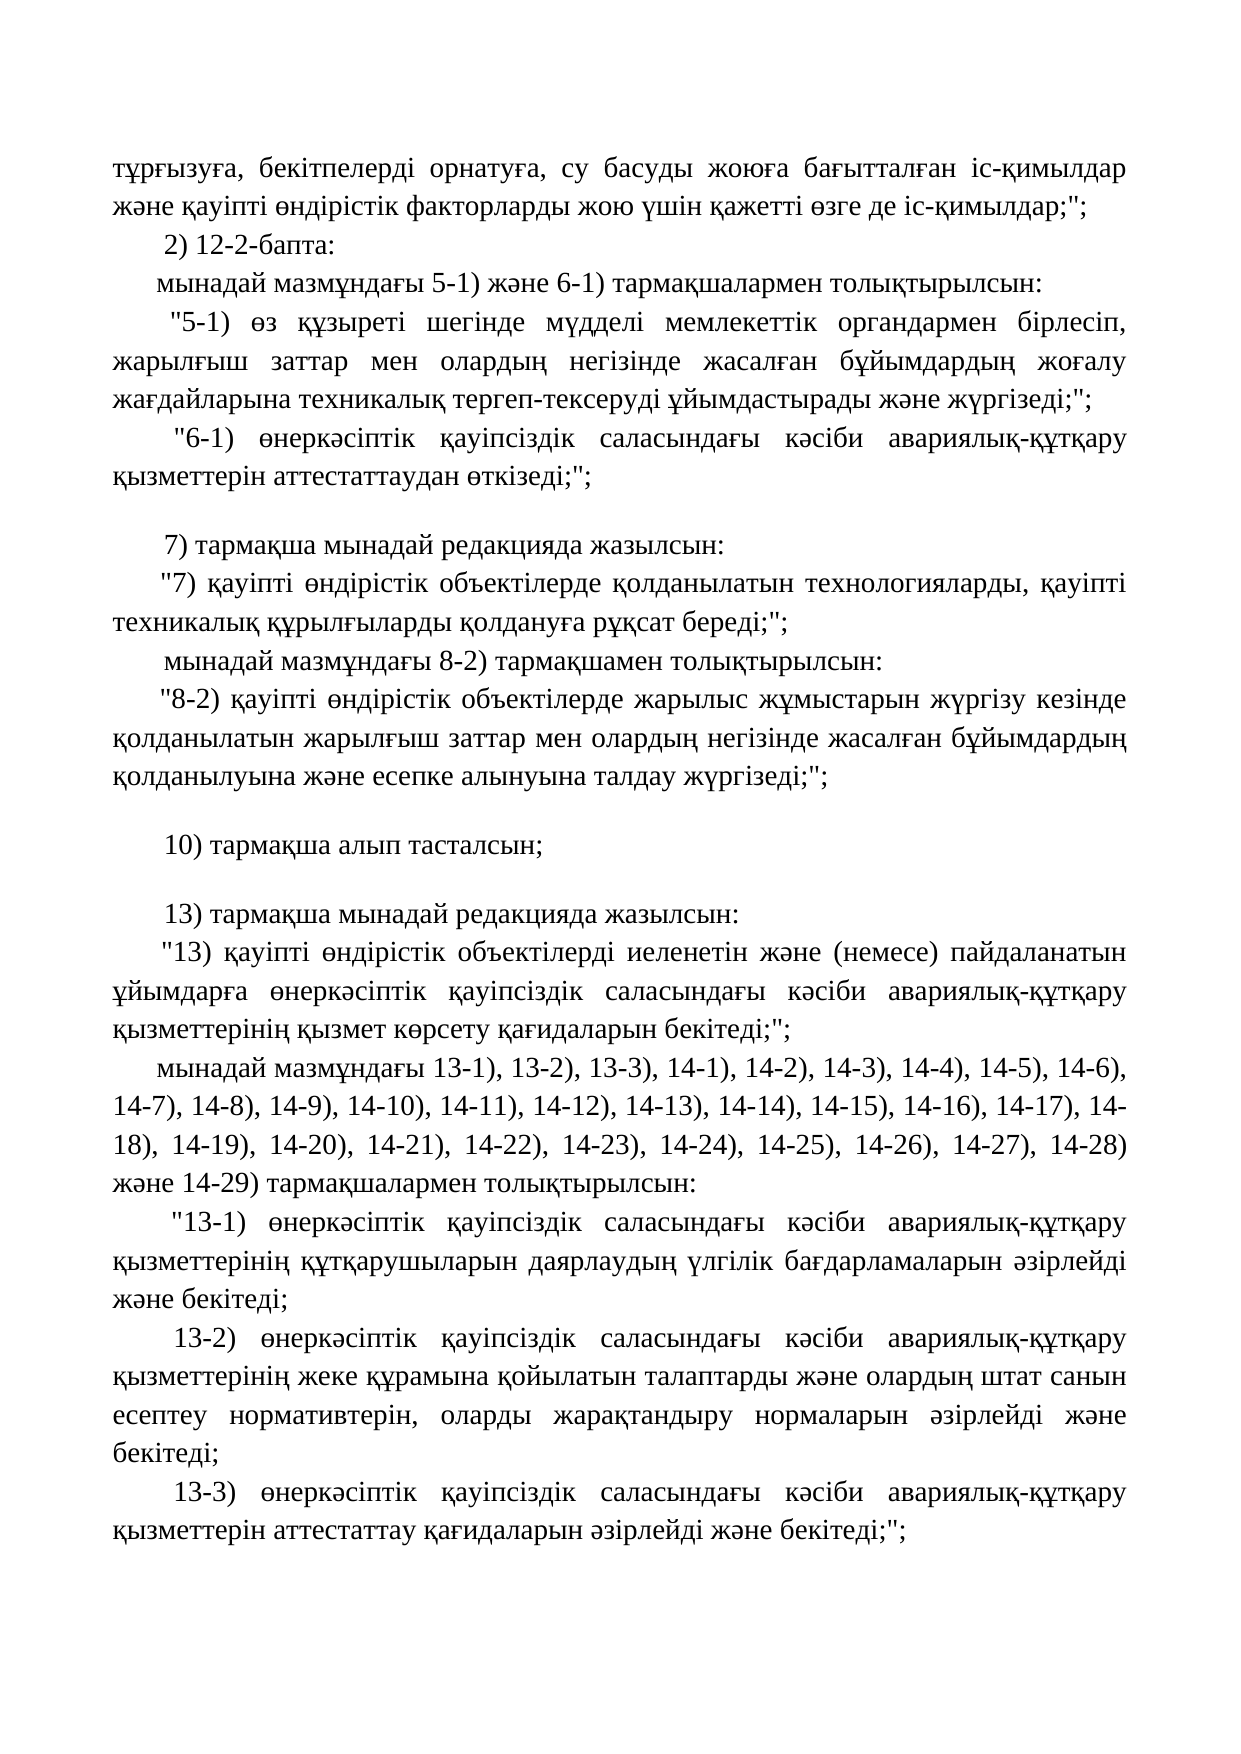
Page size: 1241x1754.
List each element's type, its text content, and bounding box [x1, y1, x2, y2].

text "8-2) қауіпті өндірістік объектілерде жарылыс жұмыстарын жүргізу кезінде қолданылатын жарылғыш заттар мен олардың негізінде жасалған бұйымдардың қолданылуына және есепке алынуына талдау жүргізеді;"; [112, 681, 1128, 792]
text "7) қауіпті өндірістік объектілерде қолданылатын технологияларды, қауіпті техникалық құрылғыларды қолдануға рұқсат береді;"; [112, 566, 1128, 638]
text мынадай мазмұндағы 13-1), 13-2), 13-3), 14-1), 14-2), 14-3), 14-4), 14-5), 14-6), 14-7), 14-8), 14-9), 14-10), 14-11), 14-12), 14-13), 14-14), 14-15), 14-16), 14-17), 14-18), 14-19), 14-20), 14-21), 14-22), 14-23), 14-24), 14-25), 14-26), 14-27), 14-28) және 14-29) тармақшалармен толықтырылсын: [112, 1050, 1128, 1199]
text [112, 150, 1128, 222]
text 2) 12-2-бапта: [112, 227, 1128, 261]
text мынадай мазмұндағы 5-1) және 6-1) тармақшалармен толықтырылсын: [112, 266, 1128, 299]
text 13) тармақша мынадай редакцияда жазылсын: [112, 896, 1128, 929]
text 13-2) өнеркәсіптік қауіпсіздік саласындағы кәсіби авариялық-құтқару қызметтерінің жеке құрамына қойылатын талаптарды және олардың штат санын есептеу нормативтерін, оларды жарақтандыру нормаларын әзірлейді және бекітеді; [112, 1320, 1128, 1469]
text мынадай мазмұндағы 8-2) тармақшамен толықтырылсын: [112, 643, 1128, 676]
text 10) тармақша алып тасталсын; [112, 827, 1128, 861]
text "13-1) өнеркәсіптік қауіпсіздік саласындағы кәсіби авариялық-құтқару қызметтерінің құтқарушыларын даярлаудың үлгілік бағдарламаларын әзірлейді және бекітеді; [112, 1204, 1128, 1315]
text "5-1) өз құзыреті шегінде мүдделі мемлекеттік органдармен бірлесіп, жарылғыш заттар мен олардың негізінде жасалған бұйымдардың жоғалу жағдайларына техникалық тергеп-тексеруді ұйымдастырады және жүргізеді;"; [112, 304, 1128, 415]
text 7) тармақша мынадай редакцияда жазылсын: [112, 527, 1128, 561]
text 13-3) өнеркәсіптік қауіпсіздік саласындағы кәсіби авариялық-құтқару қызметтерін аттестаттау қағидаларын әзірлейді және бекітеді;"; [112, 1474, 1128, 1546]
text "6-1) өнеркәсіптік қауіпсіздік саласындағы кәсіби авариялық-құтқару қызметтерін аттестаттаудан өткізеді;"; [112, 420, 1128, 492]
text "13) қауіпті өндірістік объектілерді иеленетін және (немесе) пайдаланатын ұйымдарға өнеркәсіптік қауіпсіздік саласындағы кәсіби авариялық-құтқару қызметтерінің қызмет көрсету қағидаларын бекітеді;"; [112, 934, 1128, 1045]
